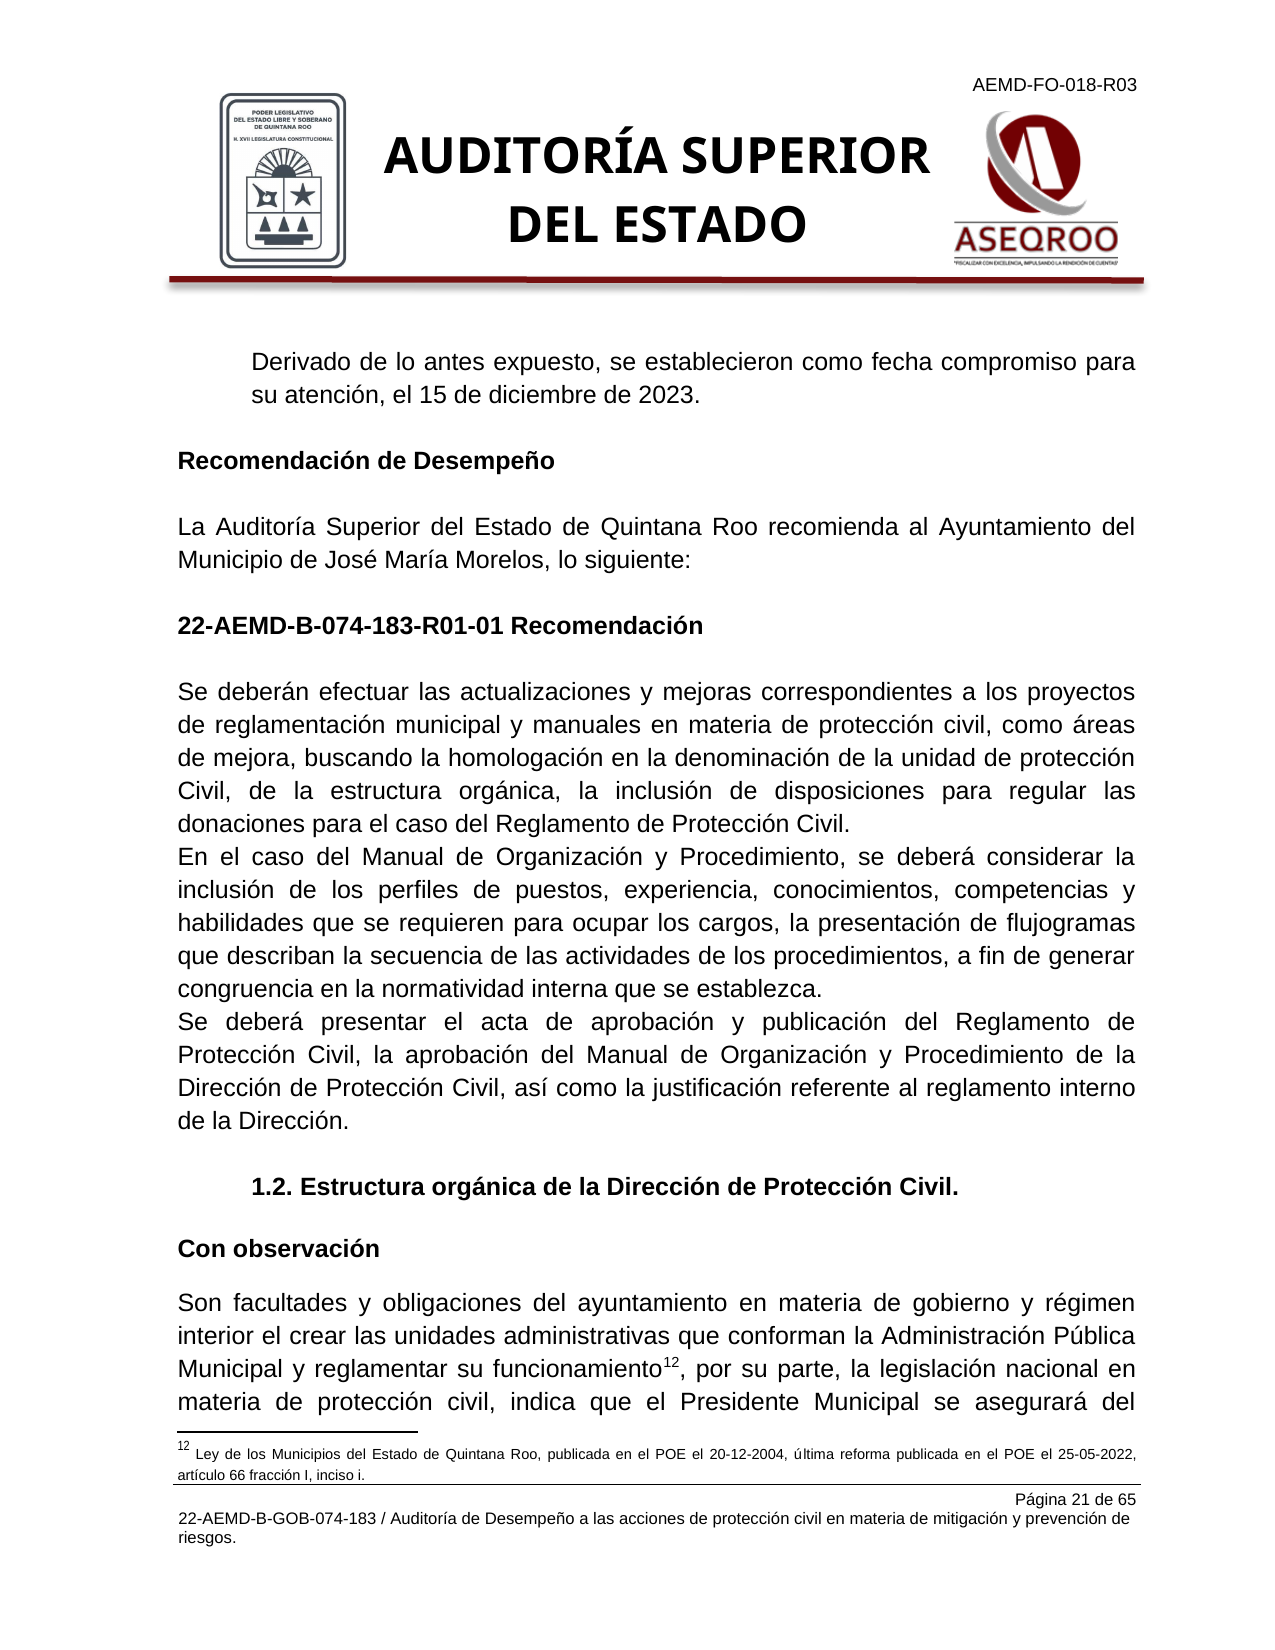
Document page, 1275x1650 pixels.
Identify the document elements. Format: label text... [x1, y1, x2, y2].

text 22-AEMD-B-074-183-R01-01 Recomendación [177, 611, 1137, 639]
list En el caso del Manual de Organización y Procedimiento, se deberá considerar la inclusión de los perfiles de puestos, experiencia, conocimientos, competencias y habilidades que se requieren para ocupar los cargos, la presentación de flujogramas que describan la secuencia de las actividades de los procedimientos, a fin de generar congruencia en la normatividad interna que se establezca. [177, 842, 1137, 1003]
picture [954, 111, 1118, 266]
text 1.2. Estructura orgánica de la Dirección de Protección Civil. [251, 1172, 1137, 1201]
picture [219, 92, 347, 269]
text La Auditoría Superior del Estado de Quintana Roo recomienda al Ayuntamiento del Municipio de José María Morelos, lo siguiente: [177, 512, 1137, 573]
text Se deberán efectuar las actualizaciones y mejoras correspondientes a los proyectos de reglamentación municipal y manuales en materia de protección civil, como áreas de mejora, buscando la homologación en la denominación de la unidad de protección Civil, de la estructura orgánica, la inclusión de disposiciones para regular las donaciones para el caso del Reglamento de Protección Civil. [177, 677, 1137, 838]
text Derivado de lo antes expuesto, se establecieron como fecha compromiso para su atención, el 15 de diciembre de 2023. [251, 347, 1137, 408]
text Recomendación de Desempeño [177, 446, 1137, 474]
list Se deberá presentar el acta de aprobación y publicación del Reglamento de Protección Civil, la aprobación del Manual de Organización y Procedimiento de la Dirección de Protección Civil, así como la justificación referente al reglamento interno de la Dirección. [177, 1007, 1137, 1135]
text Con observación [177, 1234, 1137, 1263]
